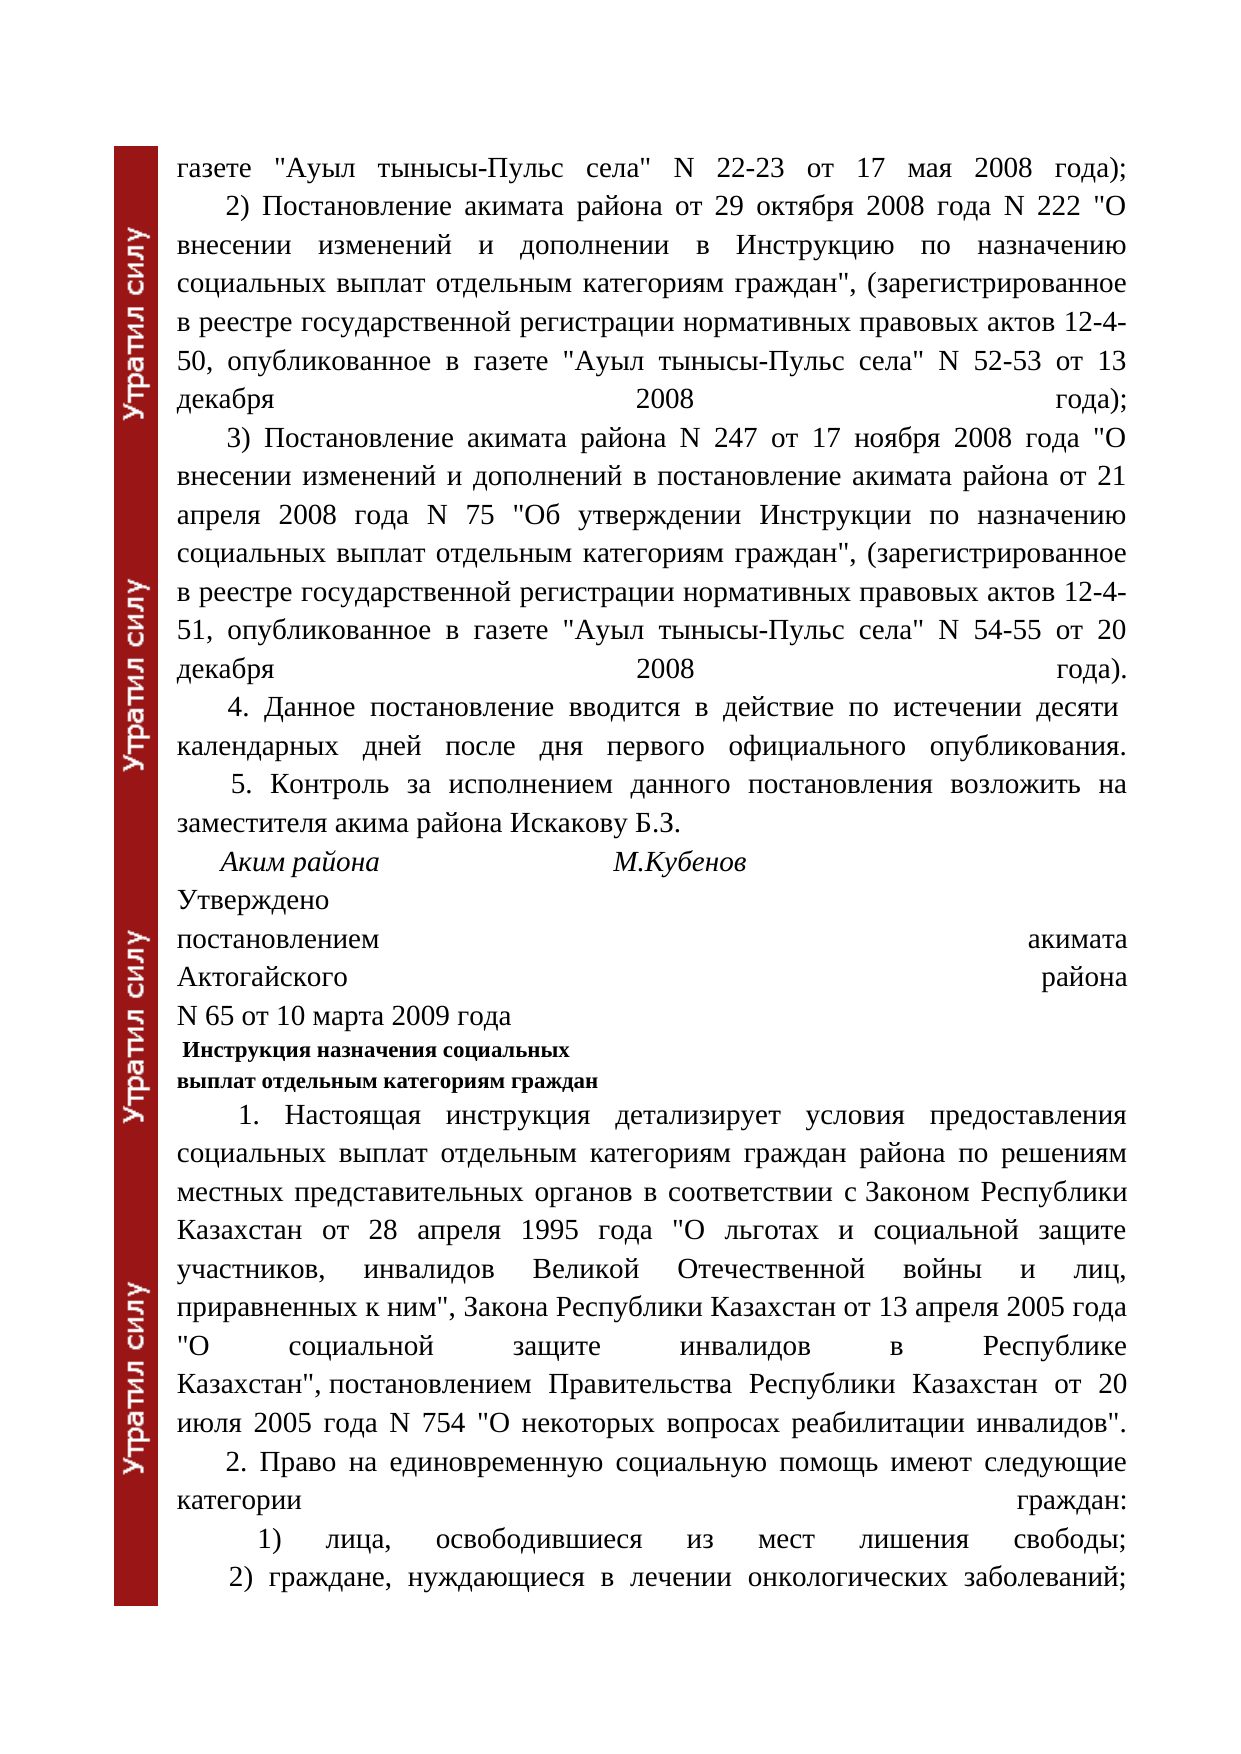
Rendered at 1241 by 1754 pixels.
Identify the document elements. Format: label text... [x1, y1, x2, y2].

text Аким района М.Кубенов [112, 844, 1128, 877]
picture [114, 1093, 158, 1097]
text Инструкция назначения социальных выплат отдельным категориям граждан [112, 1036, 1128, 1093]
picture [114, 1031, 158, 1036]
text Утверждено постановлением акимата Актогайского района N 65 от 10 марта 2009 года [112, 882, 1128, 1031]
picture [114, 1593, 158, 1606]
picture [114, 839, 158, 844]
picture [114, 146, 158, 150]
picture [114, 877, 158, 882]
